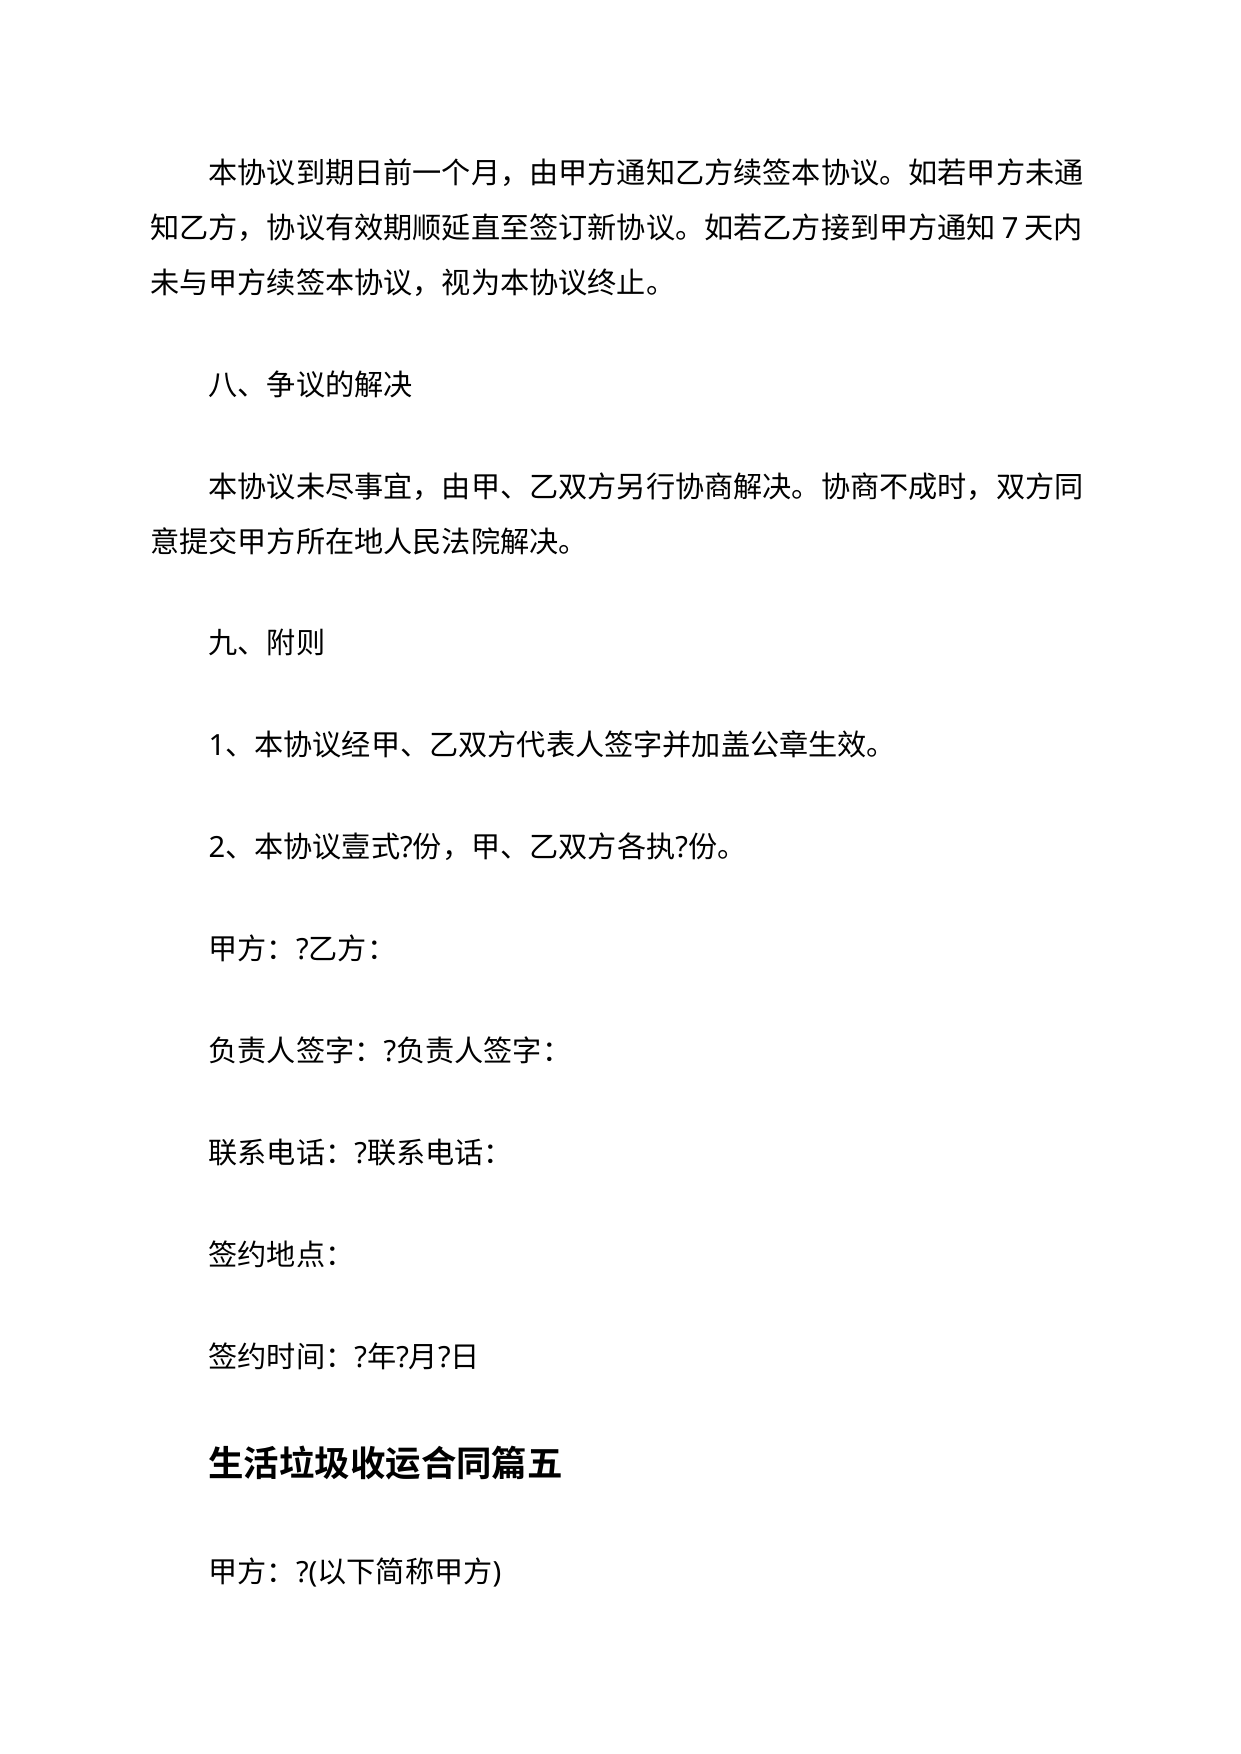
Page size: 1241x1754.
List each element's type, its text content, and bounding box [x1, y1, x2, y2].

text 本协议未尽事宜，由甲、乙双方另行协商解决。协商不成时，双方同意提交甲方所在地人民法院解决。 [150, 463, 1090, 561]
text 甲方：?乙方： [150, 926, 1090, 968]
text 2、本协议壹式?份，甲、乙双方各执?份。 [150, 824, 1090, 866]
text 甲方：?(以下简称甲方) [150, 1549, 1090, 1591]
text 本协议到期日前一个月，由甲方通知乙方续签本协议。如若甲方未通知乙方，协议有效期顺延直至签订新协议。如若乙方接到甲方通知7天内未与甲方续签本协议，视为本协议终止。 [150, 150, 1090, 302]
text 八、争议的解决 [150, 362, 1090, 404]
text 九、附则 [150, 620, 1090, 662]
text 联系电话：?联系电话： [150, 1130, 1090, 1172]
text 签约地点： [150, 1232, 1090, 1274]
text 生活垃圾收运合同篇五 [150, 1436, 1090, 1487]
text 负责人签字：?负责人签字： [150, 1028, 1090, 1070]
text 签约时间：?年?月?日 [150, 1333, 1090, 1376]
text 1、本协议经甲、乙双方代表人签字并加盖公章生效。 [150, 722, 1090, 764]
